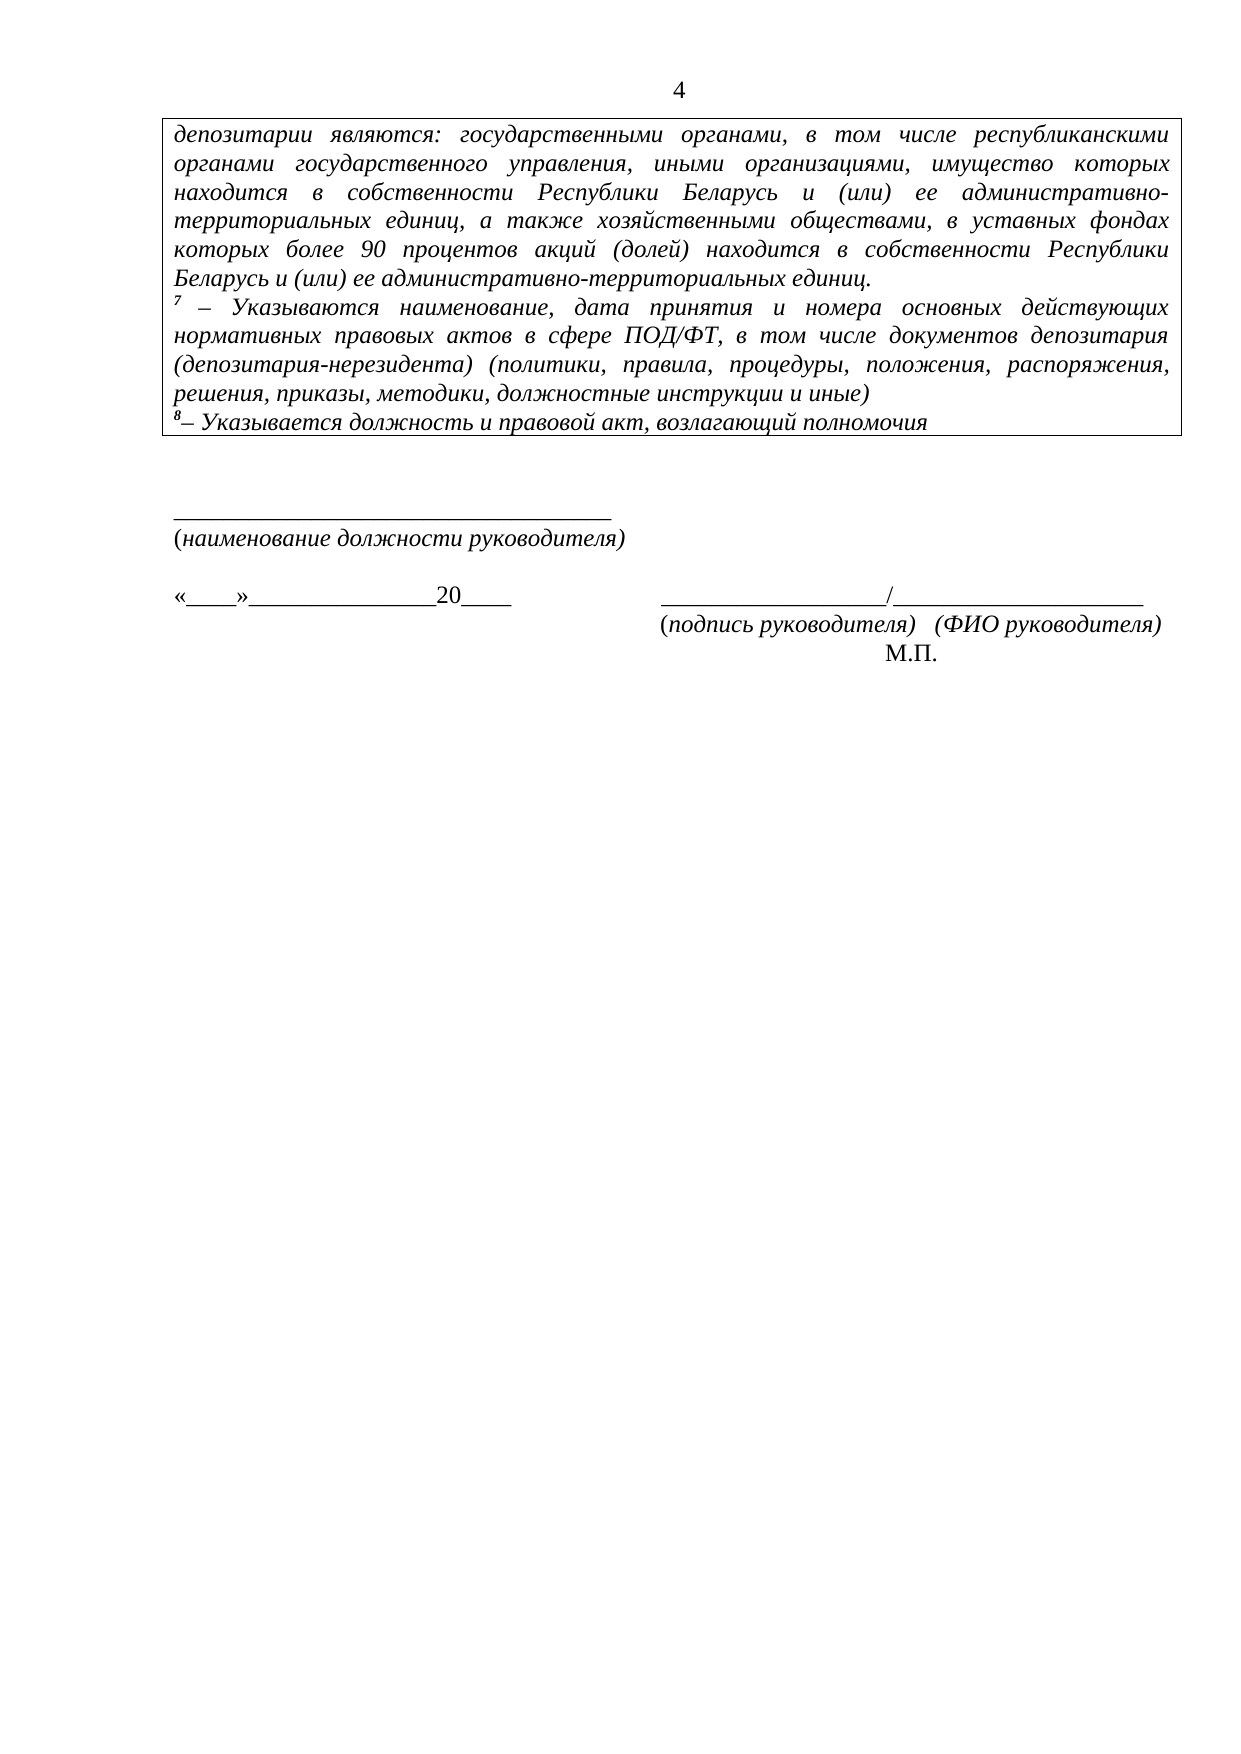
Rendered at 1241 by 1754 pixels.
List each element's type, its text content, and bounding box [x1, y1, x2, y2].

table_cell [163, 119, 1181, 435]
table_cell ___________________________________ (наименование должности руководителя) «____»_______________20____ __________________/____________________ (подпись руководителя) (ФИО руководителя) М.П. [163, 436, 1181, 666]
